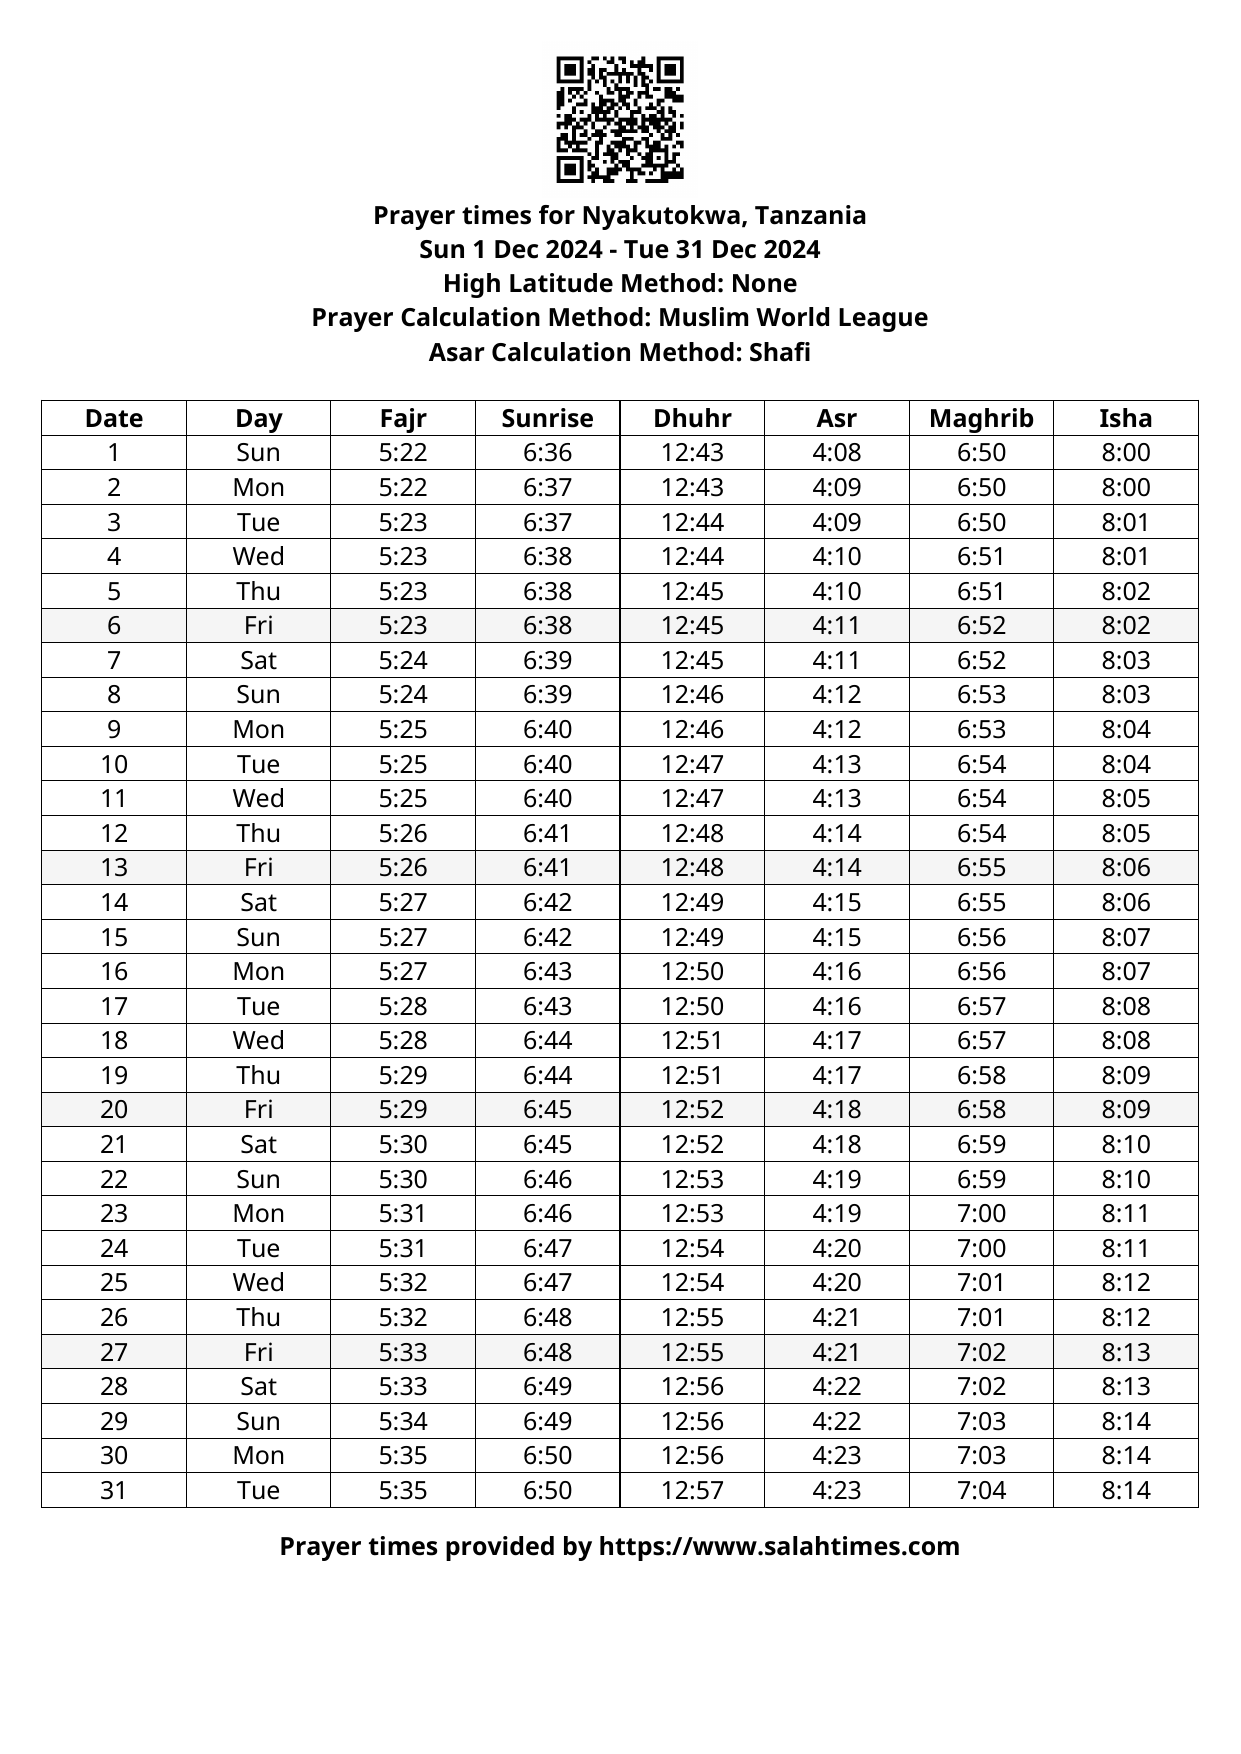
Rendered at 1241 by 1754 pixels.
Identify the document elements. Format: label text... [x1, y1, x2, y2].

table_cell 5:22 [331, 470, 475, 504]
table_cell 6:56 [910, 954, 1053, 988]
table_cell 6:53 [910, 712, 1053, 746]
table_cell 5:25 [331, 712, 475, 746]
table_cell 6:45 [476, 1127, 619, 1161]
table_cell Sat [187, 643, 330, 677]
table_cell 17 [42, 989, 186, 1022]
table_cell 6:38 [476, 609, 619, 642]
table_cell Mon [187, 1439, 330, 1472]
table_cell 5:28 [331, 1024, 475, 1057]
table_cell Tue [187, 505, 330, 538]
table_cell 5:24 [331, 643, 475, 677]
table_cell 6:59 [910, 1162, 1053, 1195]
table_header Date [42, 401, 186, 434]
table_cell 5:31 [331, 1231, 475, 1264]
table_cell 6:38 [476, 539, 619, 573]
table_cell 6:50 [910, 470, 1053, 504]
table_cell 4:14 [765, 851, 909, 884]
table_cell 6:54 [910, 781, 1053, 815]
table_cell 12:47 [621, 747, 764, 780]
table_cell 4:16 [765, 989, 909, 1022]
table_cell 11 [42, 781, 186, 815]
table_cell 6:36 [476, 436, 619, 469]
table_cell 6:40 [476, 781, 619, 815]
table_cell 6:38 [476, 574, 619, 607]
table_cell 6:46 [476, 1162, 619, 1195]
table_cell 26 [42, 1300, 186, 1334]
table_cell 8:11 [1054, 1196, 1198, 1230]
table_cell 12:49 [621, 920, 764, 953]
table_cell Fri [187, 851, 330, 884]
table_cell Wed [187, 781, 330, 815]
table_cell 6:44 [476, 1058, 619, 1092]
table_cell 6:58 [910, 1093, 1053, 1126]
table_cell 7:01 [910, 1300, 1053, 1334]
table_cell 8:03 [1054, 678, 1198, 711]
table_cell 12:52 [621, 1127, 764, 1161]
table_cell 4:22 [765, 1404, 909, 1437]
table_cell 8:09 [1054, 1093, 1198, 1126]
table_cell Mon [187, 1196, 330, 1230]
table_cell 4:20 [765, 1231, 909, 1264]
table_cell 7:04 [910, 1473, 1053, 1507]
table_cell 1 [42, 436, 186, 469]
table_cell Thu [187, 1300, 330, 1334]
table_cell 6:57 [910, 989, 1053, 1022]
table_cell 6:53 [910, 678, 1053, 711]
table_cell 8:13 [1054, 1369, 1198, 1403]
table_cell 6:40 [476, 712, 619, 746]
table_cell 24 [42, 1231, 186, 1264]
table_cell Thu [187, 816, 330, 849]
table_cell 5 [42, 574, 186, 607]
table_cell Thu [187, 574, 330, 607]
table_cell 6:50 [910, 436, 1053, 469]
table_cell 5:29 [331, 1058, 475, 1092]
table_cell 18 [42, 1024, 186, 1057]
table_cell 6:46 [476, 1196, 619, 1230]
table_cell 6:51 [910, 539, 1053, 573]
table_cell 5:29 [331, 1093, 475, 1126]
table_cell Mon [187, 712, 330, 746]
table_cell 4:11 [765, 643, 909, 677]
table_cell 27 [42, 1335, 186, 1368]
table_header Isha [1054, 401, 1198, 434]
table_cell 4:15 [765, 920, 909, 953]
table_cell Sun [187, 436, 330, 469]
table_cell 4:10 [765, 539, 909, 573]
table_cell 5:26 [331, 816, 475, 849]
table_cell 5:30 [331, 1127, 475, 1161]
table_cell 7:02 [910, 1369, 1053, 1403]
table_cell 23 [42, 1196, 186, 1230]
table_cell 8:14 [1054, 1473, 1198, 1507]
table_cell 12:48 [621, 851, 764, 884]
table_cell 6:37 [476, 470, 619, 504]
table_cell 5:23 [331, 539, 475, 573]
table_cell 4:10 [765, 574, 909, 607]
table_cell 6:43 [476, 954, 619, 988]
table_cell 8:05 [1054, 816, 1198, 849]
table_cell Sat [187, 1369, 330, 1403]
table_cell 12:55 [621, 1335, 764, 1368]
table_cell 7:03 [910, 1404, 1053, 1437]
table_cell 6:56 [910, 920, 1053, 953]
table_cell 6:47 [476, 1266, 619, 1299]
table_cell 6:50 [476, 1473, 619, 1507]
table_cell Mon [187, 470, 330, 504]
table_cell 5:24 [331, 678, 475, 711]
table_cell 5:25 [331, 747, 475, 780]
table_header Sunrise [476, 401, 619, 434]
table_cell 4:16 [765, 954, 909, 988]
table_cell 4:12 [765, 712, 909, 746]
table_cell 6:57 [910, 1024, 1053, 1057]
table_cell Fri [187, 609, 330, 642]
table_cell 3 [42, 505, 186, 538]
table_cell 8:01 [1054, 505, 1198, 538]
table_cell 6:41 [476, 851, 619, 884]
table_cell Mon [187, 954, 330, 988]
table_cell 4:17 [765, 1024, 909, 1057]
table_cell 25 [42, 1266, 186, 1299]
table_cell 12:43 [621, 470, 764, 504]
text High Latitude Method: None [42, 266, 1198, 300]
table_cell 12:45 [621, 643, 764, 677]
table_cell 6:58 [910, 1058, 1053, 1092]
picture [542, 41, 699, 198]
table_cell 5:32 [331, 1266, 475, 1299]
table_cell 5:27 [331, 920, 475, 953]
table_cell 7:00 [910, 1196, 1053, 1230]
table_cell 6:47 [476, 1231, 619, 1264]
table_cell 8:04 [1054, 747, 1198, 780]
table_cell 4:09 [765, 505, 909, 538]
table_cell 6:42 [476, 920, 619, 953]
table_cell 6:52 [910, 609, 1053, 642]
table_cell 6:54 [910, 747, 1053, 780]
table_cell 5:27 [331, 885, 475, 919]
table_cell 4:23 [765, 1439, 909, 1472]
table_cell 13 [42, 851, 186, 884]
table_cell 12:53 [621, 1162, 764, 1195]
table_cell Sat [187, 1127, 330, 1161]
table_cell 5:33 [331, 1335, 475, 1368]
table_cell 12:51 [621, 1058, 764, 1092]
table_cell 8:06 [1054, 851, 1198, 884]
table_cell 12:56 [621, 1404, 764, 1437]
table_cell 2 [42, 470, 186, 504]
table_cell 7:01 [910, 1266, 1053, 1299]
table_cell 12:44 [621, 539, 764, 573]
table_cell 4:18 [765, 1093, 909, 1126]
text Asar Calculation Method: Shafi [42, 334, 1198, 368]
text Prayer times for Nyakutokwa, Tanzania [42, 198, 1198, 232]
table_cell 6:51 [910, 574, 1053, 607]
table_cell 12:55 [621, 1300, 764, 1334]
table_cell 6:41 [476, 816, 619, 849]
table_cell 5:35 [331, 1439, 475, 1472]
table_cell 31 [42, 1473, 186, 1507]
table_cell 6:44 [476, 1024, 619, 1057]
table_cell 7:02 [910, 1335, 1053, 1368]
table_cell 4:15 [765, 885, 909, 919]
table_cell 12:57 [621, 1473, 764, 1507]
table_cell 4 [42, 539, 186, 573]
table_cell 5:25 [331, 781, 475, 815]
table_cell 5:34 [331, 1404, 475, 1437]
table_cell 8:14 [1054, 1439, 1198, 1472]
table_cell 12:44 [621, 505, 764, 538]
table_cell 6:48 [476, 1335, 619, 1368]
table_cell 14 [42, 885, 186, 919]
text Prayer Calculation Method: Muslim World League [42, 300, 1198, 334]
table_cell 4:08 [765, 436, 909, 469]
table_cell 6:39 [476, 643, 619, 677]
table_cell 6:37 [476, 505, 619, 538]
table_cell 20 [42, 1093, 186, 1126]
table_header Dhuhr [621, 401, 764, 434]
table_cell 12:56 [621, 1369, 764, 1403]
table_cell Sun [187, 1162, 330, 1195]
table_cell 12:51 [621, 1024, 764, 1057]
table_cell 4:13 [765, 747, 909, 780]
table_cell 5:23 [331, 574, 475, 607]
table_cell 8:01 [1054, 539, 1198, 573]
table_cell 4:12 [765, 678, 909, 711]
table_cell 5:23 [331, 609, 475, 642]
table_cell 5:26 [331, 851, 475, 884]
table_cell 6 [42, 609, 186, 642]
table_cell 8:08 [1054, 989, 1198, 1022]
table_cell 8:13 [1054, 1335, 1198, 1368]
table_cell 4:21 [765, 1335, 909, 1368]
table_cell 4:22 [765, 1369, 909, 1403]
table_cell 8:09 [1054, 1058, 1198, 1092]
table_cell Fri [187, 1335, 330, 1368]
table_cell 4:21 [765, 1300, 909, 1334]
table_cell 8:12 [1054, 1266, 1198, 1299]
table_cell 4:18 [765, 1127, 909, 1161]
table_cell 12:45 [621, 574, 764, 607]
table_cell Fri [187, 1093, 330, 1126]
table_cell 8:04 [1054, 712, 1198, 746]
table_cell 5:32 [331, 1300, 475, 1334]
table_cell 12:48 [621, 816, 764, 849]
table_cell Wed [187, 1266, 330, 1299]
table_cell Wed [187, 1024, 330, 1057]
table_cell 12:50 [621, 954, 764, 988]
table_cell 5:35 [331, 1473, 475, 1507]
table_cell 5:33 [331, 1369, 475, 1403]
table_header Fajr [331, 401, 475, 434]
table_cell 5:31 [331, 1196, 475, 1230]
table_cell 4:19 [765, 1196, 909, 1230]
text Sun 1 Dec 2024 - Tue 31 Dec 2024 [42, 232, 1198, 266]
table_cell 12:46 [621, 678, 764, 711]
table_cell 30 [42, 1439, 186, 1472]
table_cell 12:56 [621, 1439, 764, 1472]
table_cell 21 [42, 1127, 186, 1161]
table_header Maghrib [910, 401, 1053, 434]
table_cell 9 [42, 712, 186, 746]
table_cell 8 [42, 678, 186, 711]
table_cell 6:59 [910, 1127, 1053, 1161]
table_cell 6:49 [476, 1369, 619, 1403]
table_cell 6:40 [476, 747, 619, 780]
table_cell 8:08 [1054, 1024, 1198, 1057]
table_cell 12:47 [621, 781, 764, 815]
table_cell 12:54 [621, 1231, 764, 1264]
table_cell 8:11 [1054, 1231, 1198, 1264]
table_cell Tue [187, 989, 330, 1022]
table_header Day [187, 401, 330, 434]
table_cell 12:45 [621, 609, 764, 642]
table_cell 12:49 [621, 885, 764, 919]
table_cell 4:23 [765, 1473, 909, 1507]
table_cell 8:03 [1054, 643, 1198, 677]
table_cell 8:14 [1054, 1404, 1198, 1437]
table_cell 7:00 [910, 1231, 1053, 1264]
table_cell 8:05 [1054, 781, 1198, 815]
table_cell Thu [187, 1058, 330, 1092]
table_cell Sat [187, 885, 330, 919]
table_cell 8:12 [1054, 1300, 1198, 1334]
table_cell 6:52 [910, 643, 1053, 677]
table_cell 10 [42, 747, 186, 780]
table_cell 7 [42, 643, 186, 677]
table_cell 8:06 [1054, 885, 1198, 919]
table_cell 12:52 [621, 1093, 764, 1126]
table_cell 4:11 [765, 609, 909, 642]
table_cell 12:46 [621, 712, 764, 746]
table_cell 8:00 [1054, 436, 1198, 469]
text Prayer times provided by https://www.salahtimes.com [42, 1528, 1198, 1563]
table_cell 4:09 [765, 470, 909, 504]
table_cell 8:10 [1054, 1127, 1198, 1161]
table_cell 6:49 [476, 1404, 619, 1437]
table_cell 19 [42, 1058, 186, 1092]
table_cell 6:50 [476, 1439, 619, 1472]
table_cell 8:02 [1054, 609, 1198, 642]
table_cell 4:19 [765, 1162, 909, 1195]
table_cell 6:50 [910, 505, 1053, 538]
table_cell 5:22 [331, 436, 475, 469]
table_cell 15 [42, 920, 186, 953]
table_cell 8:07 [1054, 954, 1198, 988]
table_cell 5:23 [331, 505, 475, 538]
table_cell 5:28 [331, 989, 475, 1022]
table_cell 8:10 [1054, 1162, 1198, 1195]
table_cell 12:54 [621, 1266, 764, 1299]
table_cell Sun [187, 1404, 330, 1437]
table_cell 4:17 [765, 1058, 909, 1092]
table_cell 6:48 [476, 1300, 619, 1334]
table_cell 8:02 [1054, 574, 1198, 607]
table_cell 12:50 [621, 989, 764, 1022]
table_cell Tue [187, 1473, 330, 1507]
table_cell Tue [187, 1231, 330, 1264]
table_cell 12:53 [621, 1196, 764, 1230]
table_cell 5:30 [331, 1162, 475, 1195]
table_cell 12 [42, 816, 186, 849]
table_cell 6:55 [910, 885, 1053, 919]
table_cell 28 [42, 1369, 186, 1403]
table_header Asr [765, 401, 909, 434]
table_cell 6:42 [476, 885, 619, 919]
table_cell 22 [42, 1162, 186, 1195]
table_cell 7:03 [910, 1439, 1053, 1472]
table_cell 4:14 [765, 816, 909, 849]
table_cell 12:43 [621, 436, 764, 469]
table_cell 6:43 [476, 989, 619, 1022]
table_cell 6:39 [476, 678, 619, 711]
table_cell Sun [187, 920, 330, 953]
table_cell 6:54 [910, 816, 1053, 849]
table_cell 5:27 [331, 954, 475, 988]
table_cell Wed [187, 539, 330, 573]
table_cell Sun [187, 678, 330, 711]
table_cell 4:13 [765, 781, 909, 815]
table_cell 4:20 [765, 1266, 909, 1299]
table_cell 16 [42, 954, 186, 988]
table_cell 8:07 [1054, 920, 1198, 953]
table_cell 8:00 [1054, 470, 1198, 504]
table_cell Tue [187, 747, 330, 780]
table_cell 6:45 [476, 1093, 619, 1126]
table_cell 29 [42, 1404, 186, 1437]
table_cell 6:55 [910, 851, 1053, 884]
